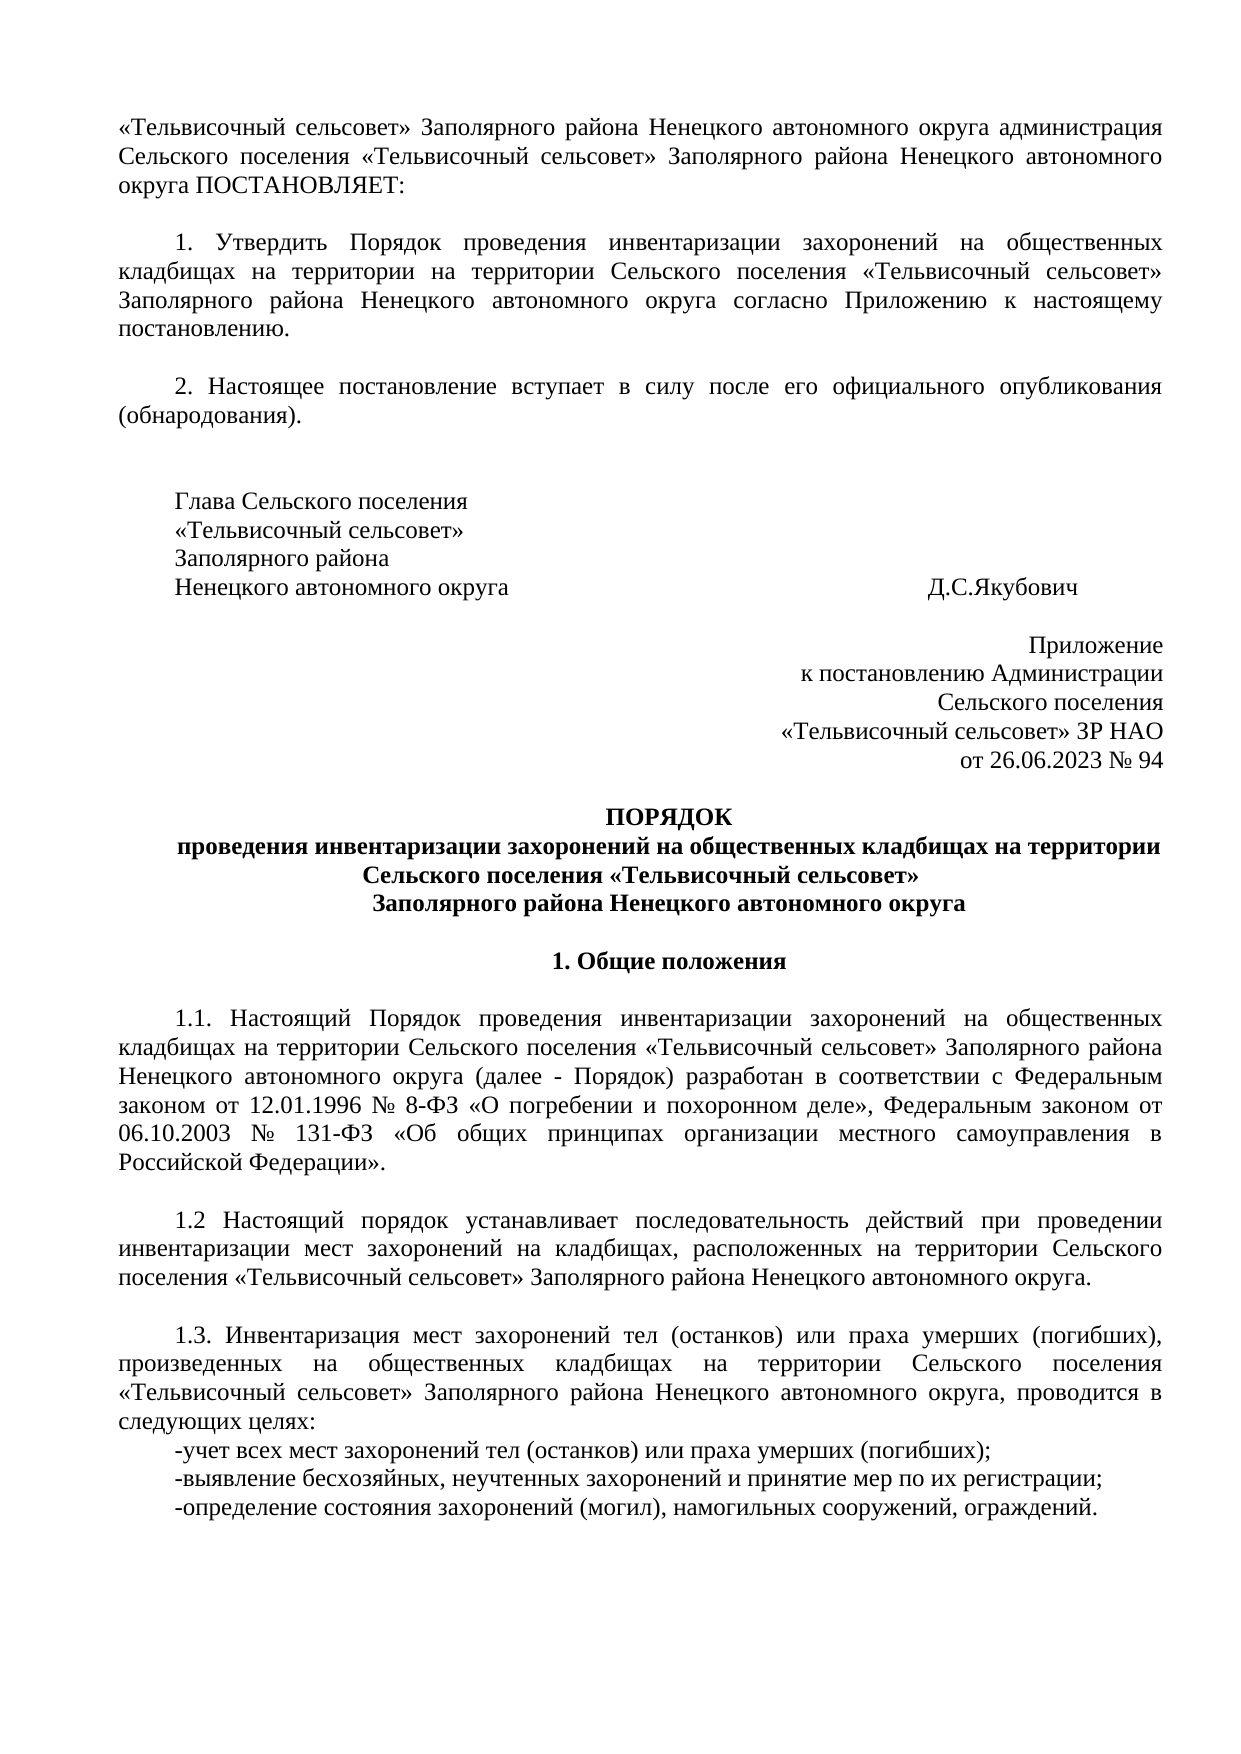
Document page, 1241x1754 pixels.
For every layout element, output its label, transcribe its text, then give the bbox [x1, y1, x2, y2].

text -выявление бесхозяйных, неучтенных захоронений и принятие мер по их регистрации; [118, 1463, 1163, 1492]
text -учет всех мест захоронений тел (останков) или праха умерших (погибших); [118, 1435, 1163, 1463]
text Сельского поселения [118, 687, 1163, 716]
text 2. Настоящее постановление вступает в силу после его официального опубликования (обнародования). [118, 371, 1163, 428]
text 1.2 Настоящий порядок устанавливает последовательность действий при проведении инвентаризации мест захоронений на кладбищах, расположенных на территории Сельского поселения «Тельвисочный сельсовет» Заполярного района Ненецкого автономного округа. [118, 1205, 1163, 1291]
text -определение состояния захоронений (могил), намогильных сооружений, ограждений. [118, 1492, 1163, 1521]
text проведения инвентаризации захоронений на общественных кладбищах на территории Сельского поселения «Тельвисочный сельсовет» [118, 831, 1163, 888]
text 1. Общие положения [118, 946, 1163, 975]
text Приложение [118, 630, 1163, 658]
text к постановлению Администрации [118, 658, 1163, 687]
text Заполярного района [118, 543, 1163, 572]
text «Тельвисочный сельсовет» [118, 515, 1163, 543]
text «Тельвисочный сельсовет» ЗР НАО [118, 716, 1163, 745]
text Ненецкого автономного округа Д.С.Якубович [118, 572, 1163, 601]
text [118, 112, 1163, 198]
text 1.3. Инвентаризация мест захоронений тел (останков) или праха умерших (погибших), произведенных на общественных кладбищах на территории Сельского поселения «Тельвисочный сельсовет» Заполярного района Ненецкого автономного округа, проводится в следующих целях: [118, 1320, 1163, 1435]
text Заполярного района Ненецкого автономного округа [118, 888, 1163, 917]
text 1. Утвердить Порядок проведения инвентаризации захоронений на общественных кладбищах на территории на территории Сельского поселения «Тельвисочный сельсовет» Заполярного района Ненецкого автономного округа согласно Приложению к настоящему постановлению. [118, 227, 1163, 342]
text 1.1. Настоящий Порядок проведения инвентаризации захоронений на общественных кладбищах на территории Сельского поселения «Тельвисочный сельсовет» Заполярного района Ненецкого автономного округа (далее - Порядок) разработан в соответствии с Федеральным законом от 12.01.1996 № 8-ФЗ «О погребении и похоронном деле», Федеральным законом от 06.10.2003 № 131-ФЗ «Об общих принципах организации местного самоуправления в Российской Федерации». [118, 1003, 1163, 1176]
text ПОРЯДОК [118, 802, 1163, 831]
text от 26.06.2023 № 94 [118, 745, 1163, 773]
text Глава Сельского поселения [118, 486, 1163, 515]
